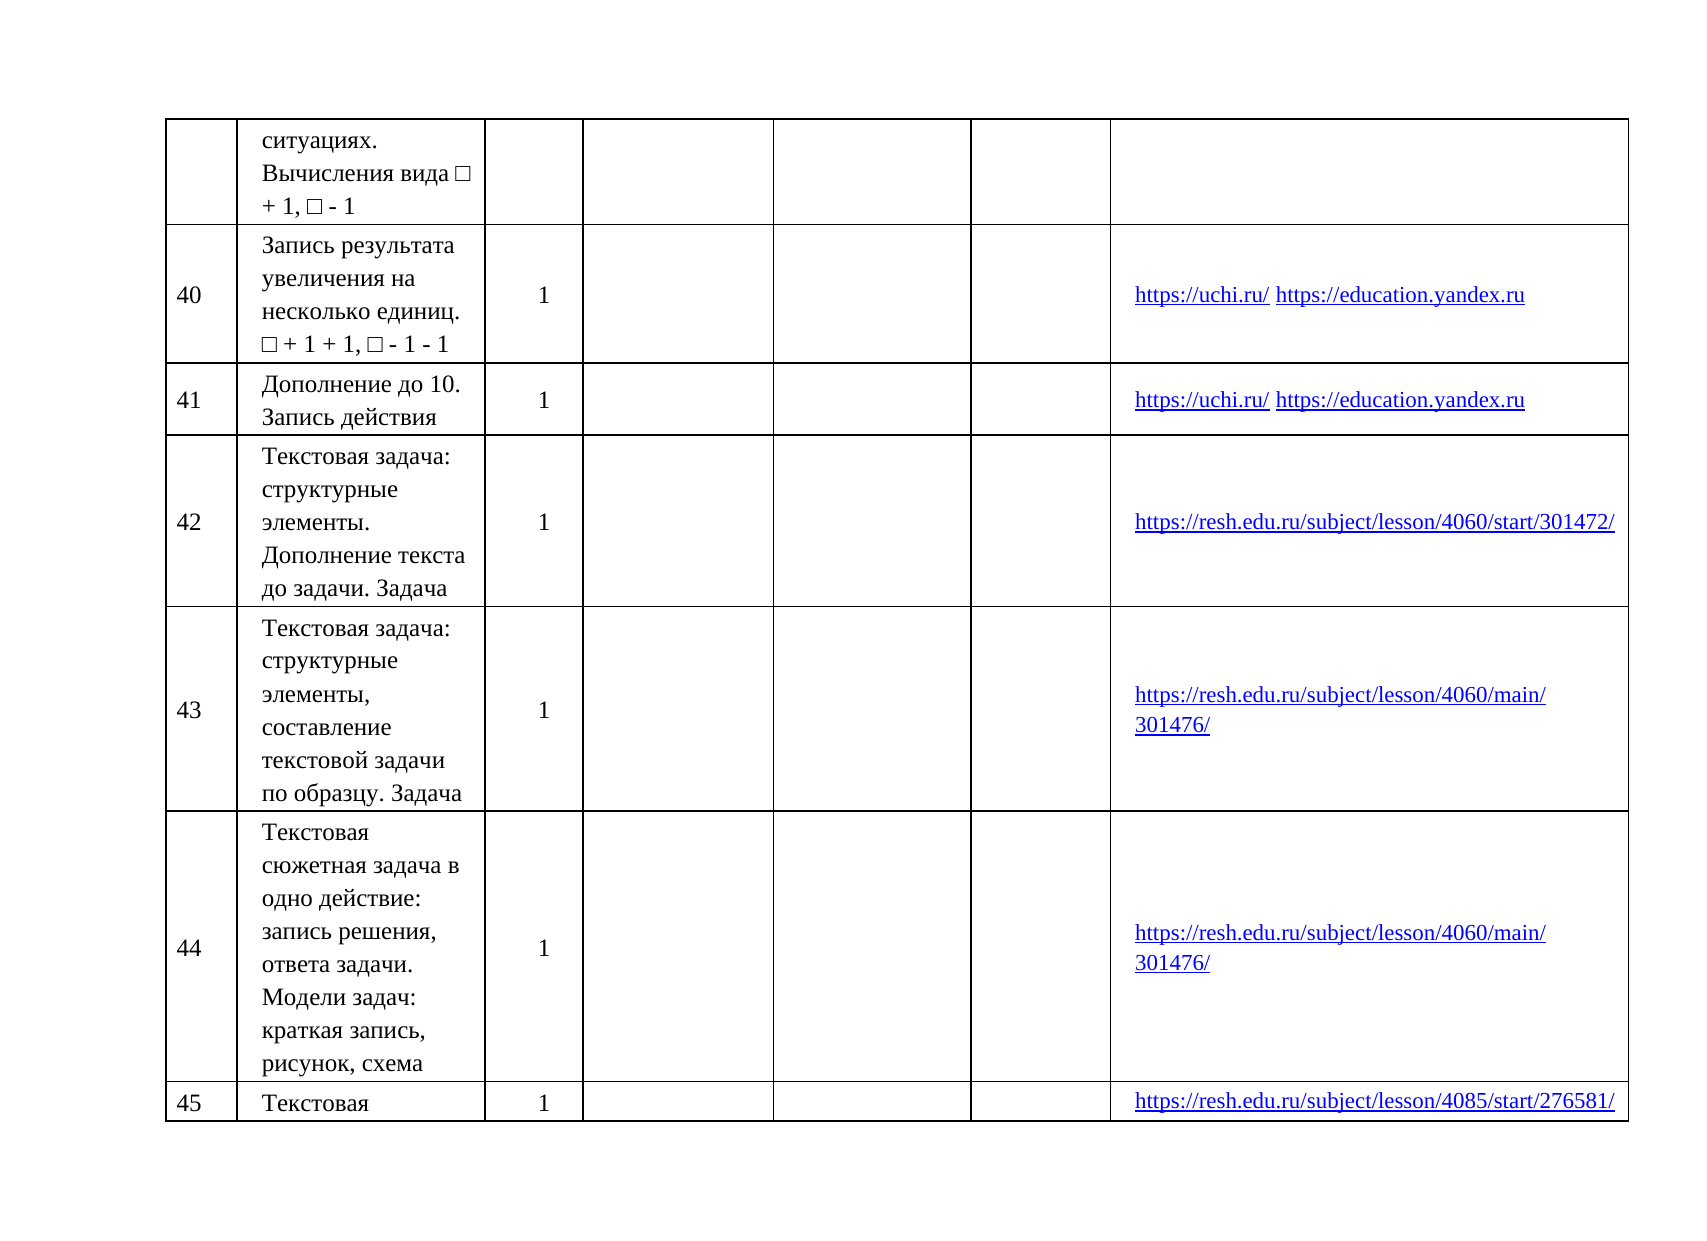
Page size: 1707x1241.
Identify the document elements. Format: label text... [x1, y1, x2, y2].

table_cell 1 [486, 436, 582, 606]
table_cell [972, 364, 1110, 434]
table_cell Текстовая задача: структурные элементы, составление текстовой задачи по образцу. Задача [238, 607, 484, 810]
table_cell [972, 1082, 1110, 1120]
table_cell 44 [167, 812, 236, 1081]
table_cell [584, 812, 773, 1081]
table_cell [584, 607, 773, 810]
table_cell [774, 436, 970, 606]
table_cell https://uchi.ru/ https://education.yandex.ru [1111, 364, 1628, 434]
table_cell 1 [486, 812, 582, 1081]
table_cell Текстовая сюжетная задача в одно действие: запись решения, ответа задачи. Модели задач: краткая запись, рисунок, схема [238, 812, 484, 1081]
table_cell [774, 120, 970, 223]
table_cell [774, 364, 970, 434]
table_cell 40 [167, 225, 236, 362]
table_cell Текстовая задача: структурные элементы. Дополнение текста до задачи. Задача [238, 436, 484, 606]
table_cell https://resh.edu.ru/subject/lesson/4060/main/301476/ [1111, 607, 1628, 810]
table_cell [972, 225, 1110, 362]
table_cell https://uchi.ru/ https://education.yandex.ru [1111, 225, 1628, 362]
table_cell [972, 436, 1110, 606]
table_cell [972, 812, 1110, 1081]
table_cell [584, 225, 773, 362]
table_cell https://resh.edu.ru/subject/lesson/4060/start/301472/ [1111, 436, 1628, 606]
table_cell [1111, 120, 1628, 223]
table_cell Дополнение до 10. Запись действия [238, 364, 484, 434]
table_cell https://resh.edu.ru/subject/lesson/4060/main/301476/ [1111, 812, 1628, 1081]
table_cell [774, 607, 970, 810]
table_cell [1111, 1082, 1628, 1120]
table_cell [774, 1082, 970, 1120]
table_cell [238, 120, 484, 223]
table_cell 1 [486, 225, 582, 362]
table_cell 45 [167, 1082, 236, 1120]
table_cell [584, 120, 773, 223]
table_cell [238, 1082, 484, 1120]
table_cell 1 [486, 607, 582, 810]
table_cell 1 [486, 1082, 582, 1120]
table_cell 43 [167, 607, 236, 810]
table_cell 42 [167, 436, 236, 606]
table_cell 39 [167, 120, 236, 223]
table_cell [584, 436, 773, 606]
table_cell [774, 225, 970, 362]
table_cell Запись результата увеличения на несколько единиц. □ + 1 + 1, □ - 1 - 1 [238, 225, 484, 362]
table_cell 41 [167, 364, 236, 434]
table_cell [972, 607, 1110, 810]
table_cell [774, 812, 970, 1081]
table_cell [584, 1082, 773, 1120]
table_cell 1 [486, 120, 582, 223]
table_cell [972, 120, 1110, 223]
table_cell [584, 364, 773, 434]
table_cell 1 [486, 364, 582, 434]
